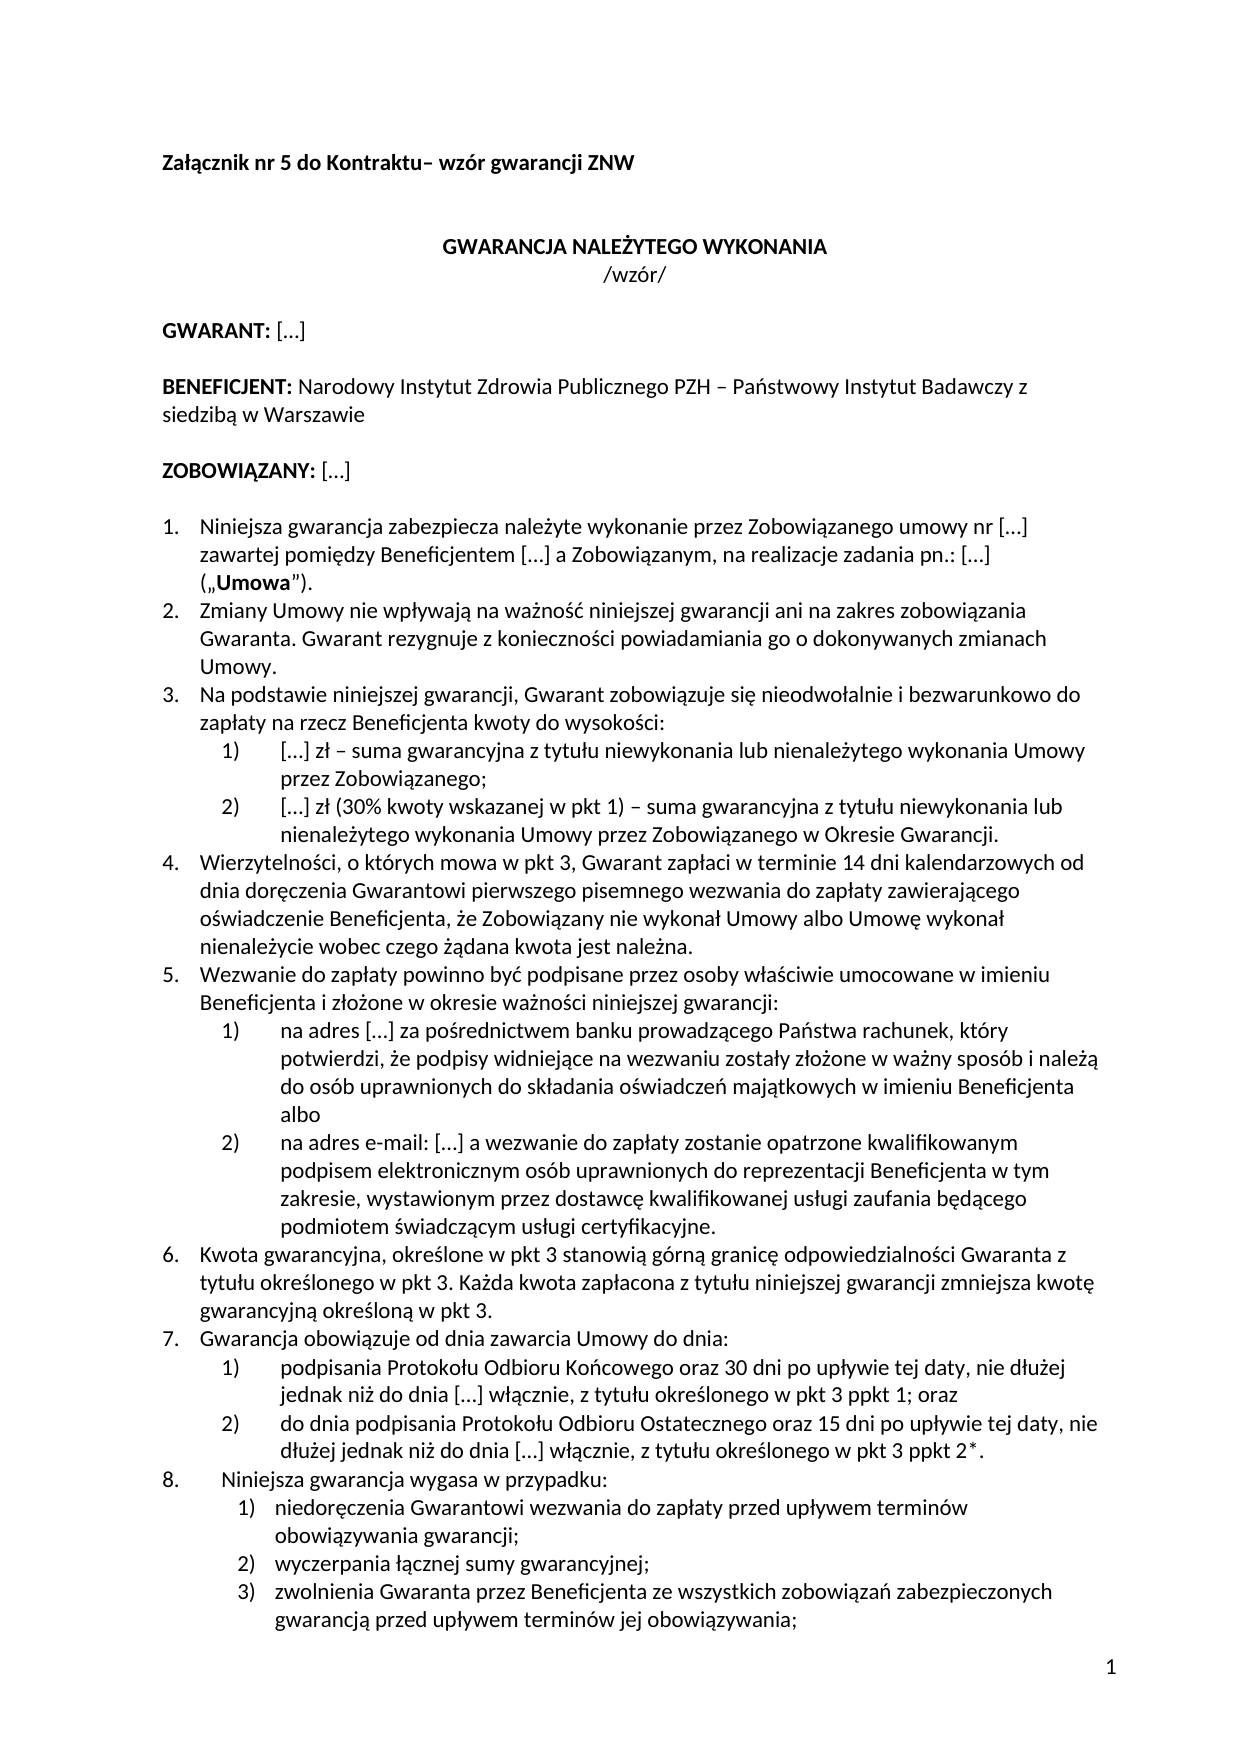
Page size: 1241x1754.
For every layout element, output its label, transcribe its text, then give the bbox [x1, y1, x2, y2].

list Na podstawie niniejszej gwarancji, Gwarant zobowiązuje się nieodwołalnie i bezwarunkowo do zapłaty na rzecz Beneficjenta kwoty do wysokości: [162, 680, 1107, 736]
list podpisania Protokołu Odbioru Końcowego oraz 30 dni po upływie tej daty, nie dłużej jednak niż do dnia […] włącznie, z tytułu określonego w pkt 3 ppkt 1; oraz [221, 1353, 1107, 1409]
text /wzór/ [162, 260, 1107, 288]
list niedoręczenia Gwarantowi wezwania do zapłaty przed upływem terminów obowiązywania gwarancji; [237, 1493, 1107, 1549]
list Niniejsza gwarancja zabezpiecza należyte wykonanie przez Zobowiązanego umowy nr […] zawartej pomiędzy Beneficjentem […] a Zobowiązanym, na realizacje zadania pn.: […] („Umowa”). [162, 512, 1107, 596]
text ZOBOWIĄZANY: […] [162, 456, 1107, 484]
list […] zł – suma gwarancyjna z tytułu niewykonania lub nienależytego wykonania Umowy przez Zobowiązanego; [221, 736, 1107, 792]
list Kwota gwarancyjna, określone w pkt 3 stanowią górną granicę odpowiedzialności Gwaranta z tytułu określonego w pkt 3. Każda kwota zapłacona z tytułu niniejszej gwarancji zmniejsza kwotę gwarancyjną określoną w pkt 3. [162, 1241, 1107, 1324]
text BENEFICJENT: Narodowy Instytut Zdrowia Publicznego PZH – Państwowy Instytut Badawczy z siedzibą w Warszawie [162, 372, 1107, 428]
text GWARANCJA NALEŻYTEGO WYKONANIA [162, 232, 1107, 260]
list na adres […] za pośrednictwem banku prowadzącego Państwa rachunek, który potwierdzi, że podpisy widniejące na wezwaniu zostały złożone w ważny sposób i należą do osób uprawnionych do składania oświadczeń majątkowych w imieniu Beneficjenta albo [221, 1016, 1107, 1128]
list zwolnienia Gwaranta przez Beneficjenta ze wszystkich zobowiązań zabezpieczonych gwarancją przed upływem terminów jej obowiązywania; [237, 1577, 1107, 1633]
list Zmiany Umowy nie wpływają na ważność niniejszej gwarancji ani na zakres zobowiązania Gwaranta. Gwarant rezygnuje z konieczności powiadamiania go o dokonywanych zmianach Umowy. [162, 596, 1107, 680]
list do dnia podpisania Protokołu Odbioru Ostatecznego oraz 15 dni po upływie tej daty, nie dłużej jednak niż do dnia […] włącznie, z tytułu określonego w pkt 3 ppkt 2*. [221, 1409, 1107, 1465]
list […] zł (30% kwoty wskazanej w pkt 1) – suma gwarancyjna z tytułu niewykonania lub nienależytego wykonania Umowy przez Zobowiązanego w Okresie Gwarancji. [221, 792, 1107, 848]
list Wezwanie do zapłaty powinno być podpisane przez osoby właściwie umocowane w imieniu Beneficjenta i złożone w okresie ważności niniejszej gwarancji: [162, 960, 1107, 1016]
list Niniejsza gwarancja wygasa w przypadku: [162, 1465, 1107, 1493]
list Gwarancja obowiązuje od dnia zawarcia Umowy do dnia: [162, 1324, 1107, 1353]
list Wierzytelności, o których mowa w pkt 3, Gwarant zapłaci w terminie 14 dni kalendarzowych od dnia doręczenia Gwarantowi pierwszego pisemnego wezwania do zapłaty zawierającego oświadczenie Beneficjenta, że Zobowiązany nie wykonał Umowy albo Umowę wykonał nienależycie wobec czego żądana kwota jest należna. [162, 848, 1107, 960]
list na adres e-mail: […] a wezwanie do zapłaty zostanie opatrzone kwalifikowanym podpisem elektronicznym osób uprawnionych do reprezentacji Beneficjenta w tym zakresie, wystawionym przez dostawcę kwalifikowanej usługi zaufania będącego podmiotem świadczącym usługi certyfikacyjne. [221, 1128, 1107, 1241]
subtitle Załącznik nr 5 do Kontraktu– wzór gwarancji ZNW [162, 148, 1107, 176]
list wyczerpania łącznej sumy gwarancyjnej; [237, 1549, 1107, 1577]
text GWARANT: […] [162, 316, 1107, 344]
